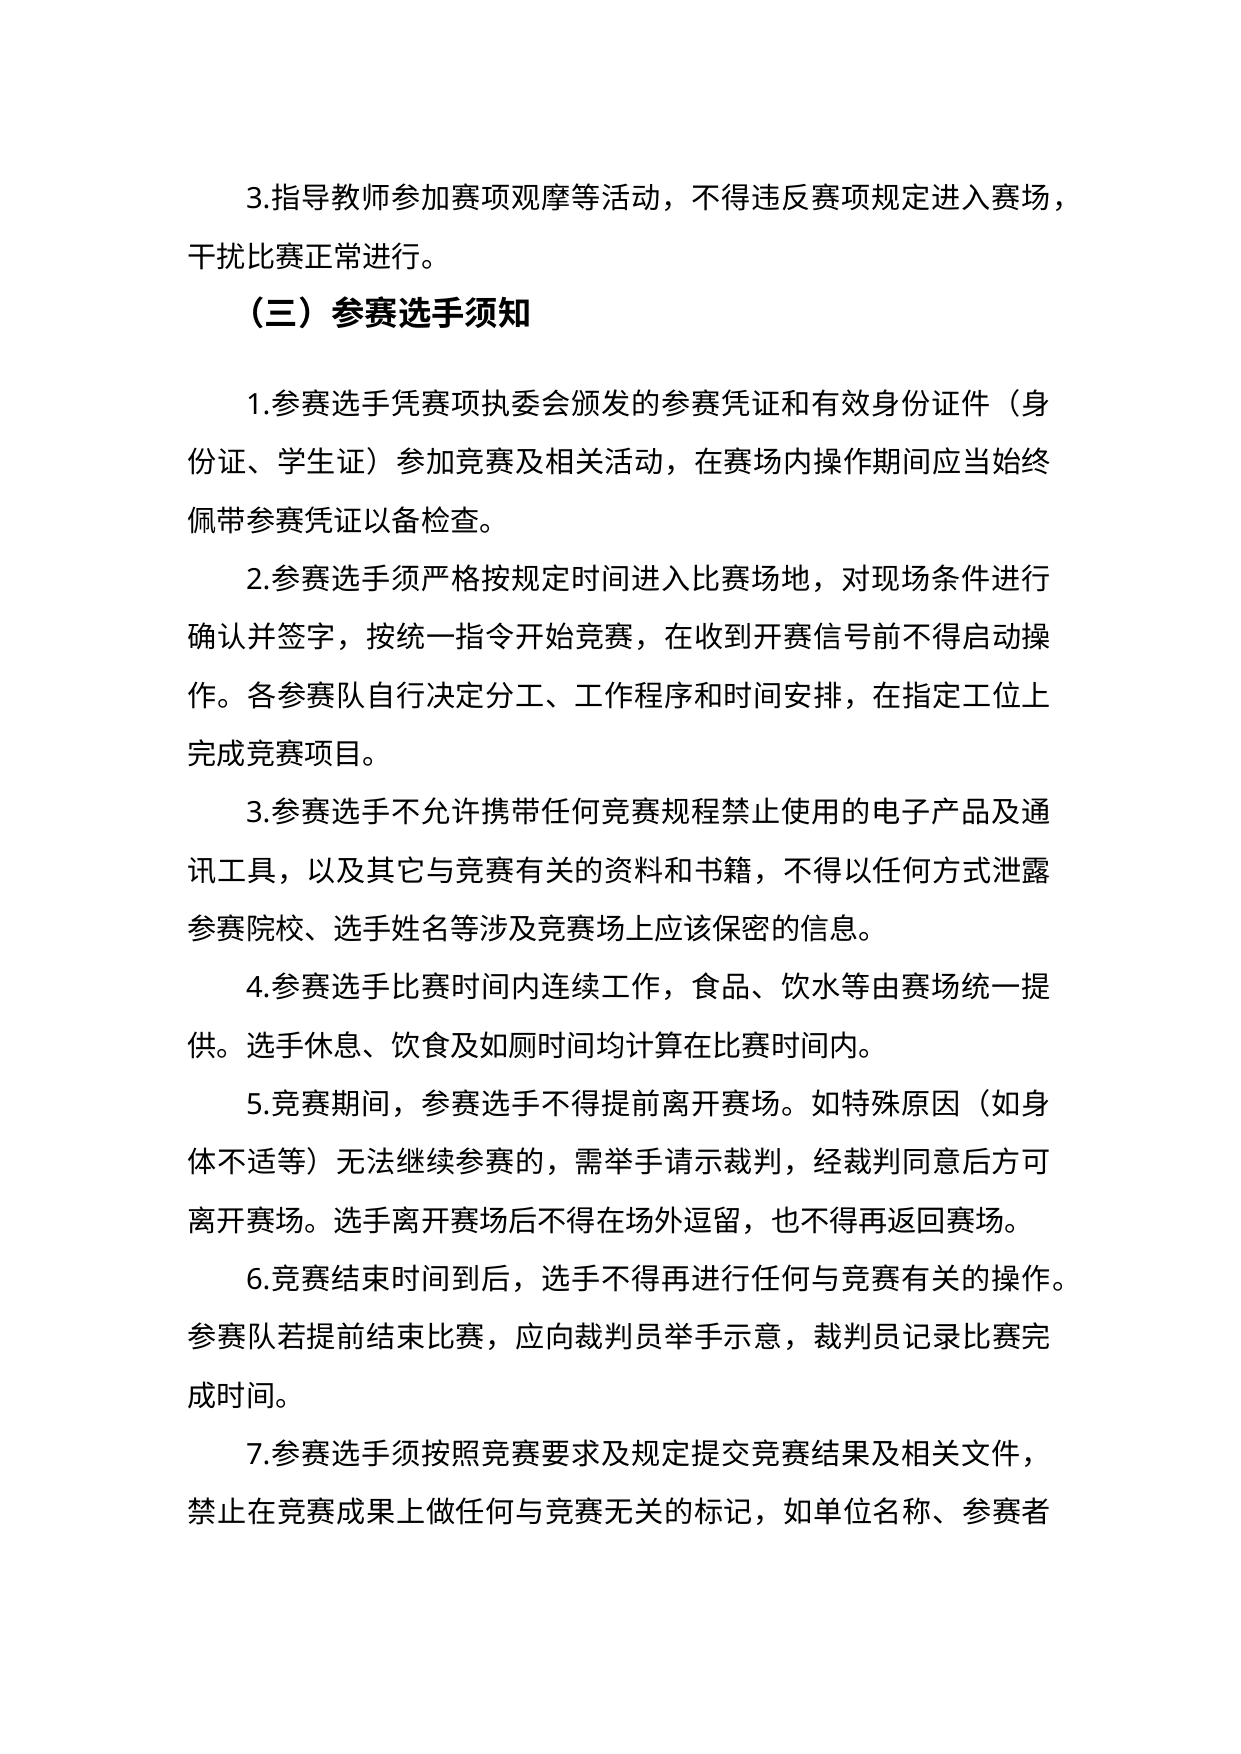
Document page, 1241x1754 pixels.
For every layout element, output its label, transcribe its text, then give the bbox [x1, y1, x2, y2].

text 5.竞赛期间，参赛选手不得提前离开赛场。如特殊原因（如身体不适等）无法继续参赛的，需举手请示裁判，经裁判同意后方可离开赛场。选手离开赛场后不得在场外逗留，也不得再返回赛场。 [187, 1068, 1053, 1243]
text 6.竞赛结束时间到后，选手不得再进行任何与竞赛有关的操作。参赛队若提前结束比赛，应向裁判员举手示意，裁判员记录比赛完成时间。 [187, 1243, 1053, 1418]
text （三）参赛选手须知 [187, 279, 1031, 344]
text 1.参赛选手凭赛项执委会颁发的参赛凭证和有效身份证件（身份证、学生证）参加竞赛及相关活动，在赛场内操作期间应当始终佩带参赛凭证以备检查。 [187, 368, 1053, 543]
text 4.参赛选手比赛时间内连续工作，食品、饮水等由赛场统一提供。选手休息、饮食及如厕时间均计算在比赛时间内。 [187, 951, 1053, 1068]
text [187, 1418, 1053, 1534]
text 3.参赛选手不允许携带任何竞赛规程禁止使用的电子产品及通讯工具，以及其它与竞赛有关的资料和书籍，不得以任何方式泄露参赛院校、选手姓名等涉及竞赛场上应该保密的信息。 [187, 776, 1053, 951]
text 3.指导教师参加赛项观摩等活动，不得违反赛项规定进入赛场，干扰比赛正常进行。 [187, 162, 1053, 279]
text 2.参赛选手须严格按规定时间进入比赛场地，对现场条件进行确认并签字，按统一指令开始竞赛，在收到开赛信号前不得启动操作。各参赛队自行决定分工、工作程序和时间安排，在指定工位上完成竞赛项目。 [187, 543, 1053, 776]
